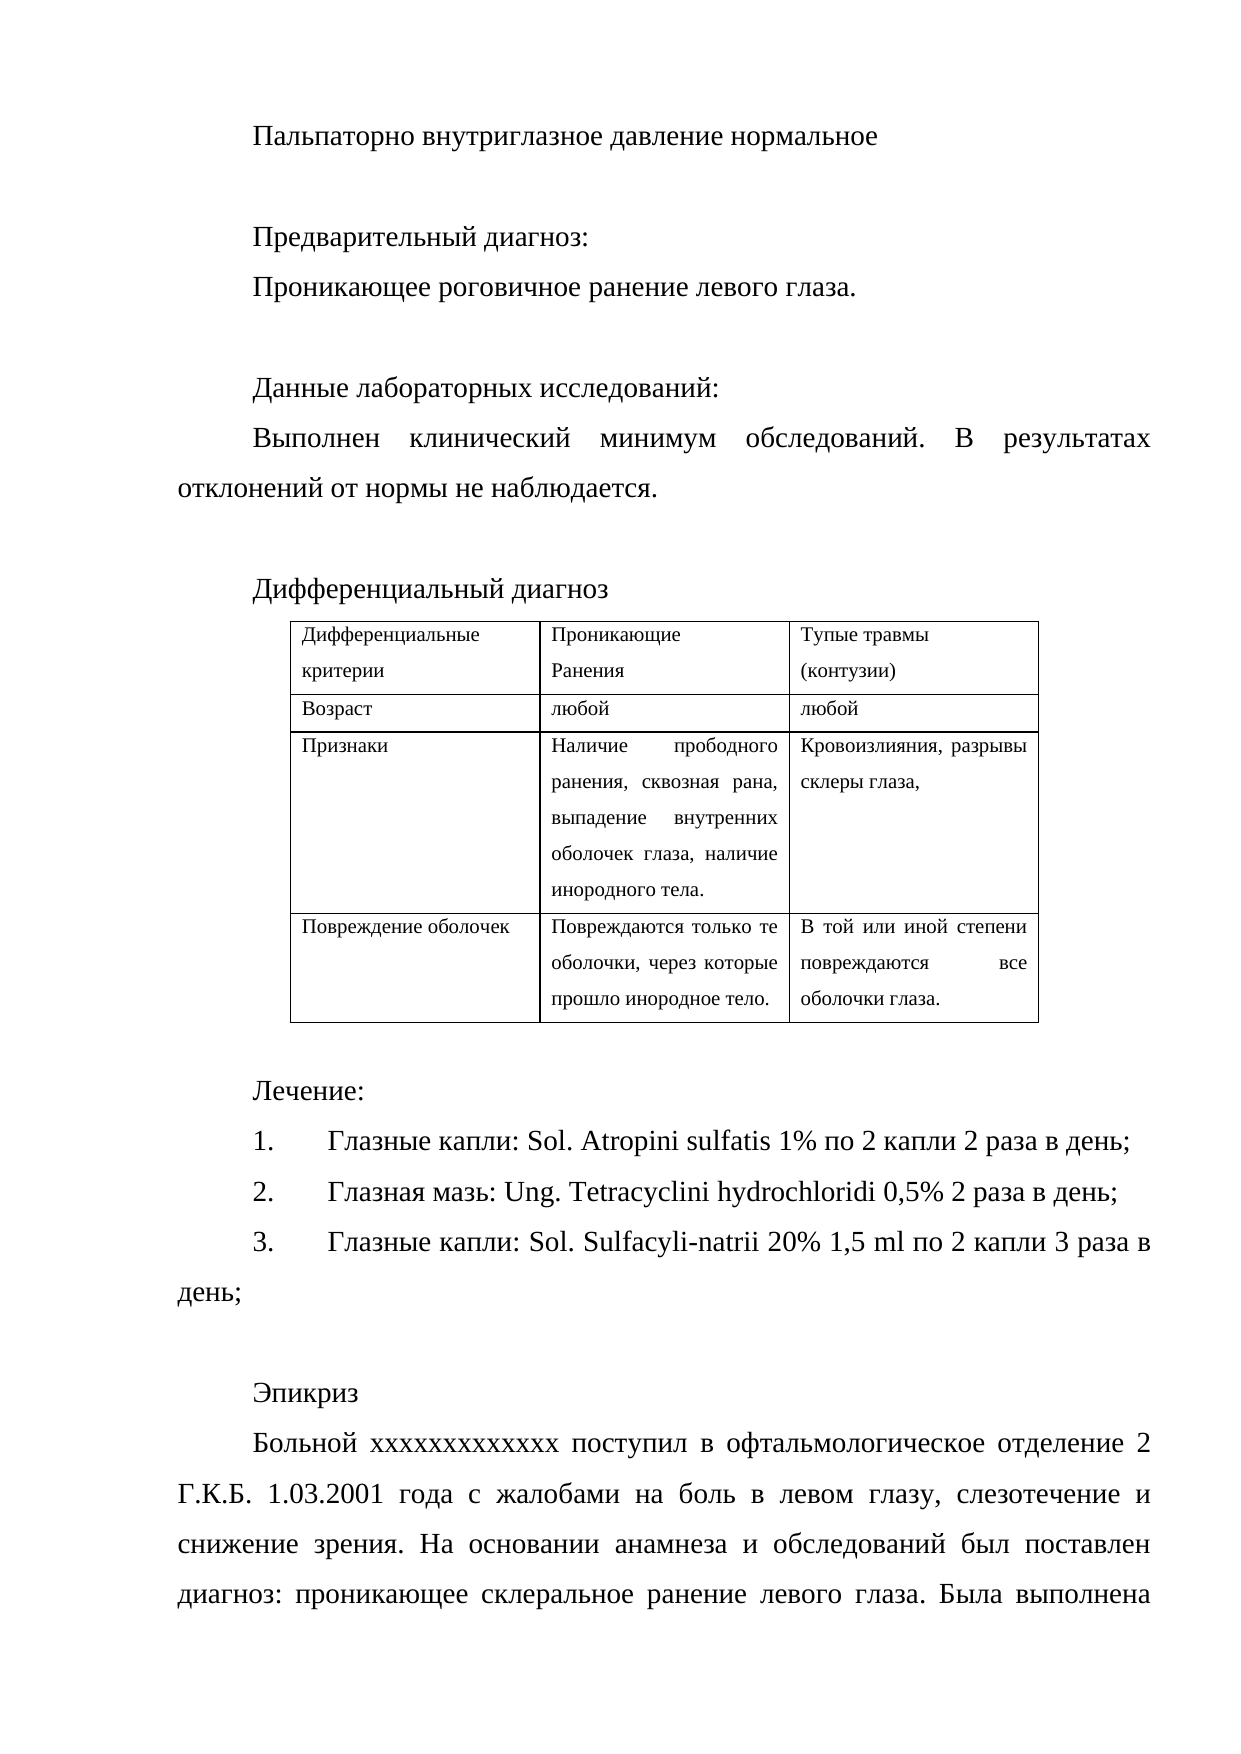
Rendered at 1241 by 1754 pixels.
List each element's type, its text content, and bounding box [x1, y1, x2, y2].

text Выполнен клинический минимум обследований. В результатах отклонений от нормы не наблюдается. [177, 420, 1152, 504]
text Данные лабораторных исследований: [177, 370, 1152, 403]
list Глазные капли: Sol. Sulfacyli-natrii 20% 1,5 ml по 2 капли 3 раза в день; [177, 1224, 1152, 1308]
table_cell любой [790, 695, 1038, 731]
subtitle Эпикриз [177, 1375, 1152, 1409]
text Проникающее роговичное ранение левого глаза. [177, 269, 1152, 303]
list Глазная мазь: Ung. Tetracyclini hydrochloridi 0,5% 2 раза в день; [177, 1174, 1152, 1207]
table_header Тупые травмы (контузии) [790, 622, 1038, 694]
table_cell Повреждаются только те оболочки, через которые прошло инородное тело. [541, 914, 789, 1022]
text Дифференциальный диагноз [177, 571, 1152, 604]
table_cell Кровоизлияния, разрывы склеры глаза, [790, 733, 1038, 913]
table_cell Признаки [291, 733, 539, 913]
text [177, 1425, 1152, 1610]
table_header Дифференциальные критерии [291, 622, 539, 694]
text Лечение: [177, 1073, 1152, 1107]
table_cell любой [541, 695, 789, 731]
list Глазные капли: Sol. Atropini sulfatis 1% по 2 капли 2 раза в день; [177, 1123, 1152, 1157]
table_cell Возраст [291, 695, 539, 731]
text Предварительный диагноз: [177, 219, 1152, 252]
table_cell Наличие прободного ранения, сквозная рана, выпадение внутренних оболочек глаза, наличие инородного тела. [541, 733, 789, 913]
text Пальпаторно внутриглазное давление нормальное [177, 118, 1152, 152]
table_cell Повреждение оболочек [291, 914, 539, 1022]
table_header Проникающие Ранения [541, 622, 789, 694]
table_cell В той или иной степени повреждаются все оболочки глаза. [790, 914, 1038, 1022]
